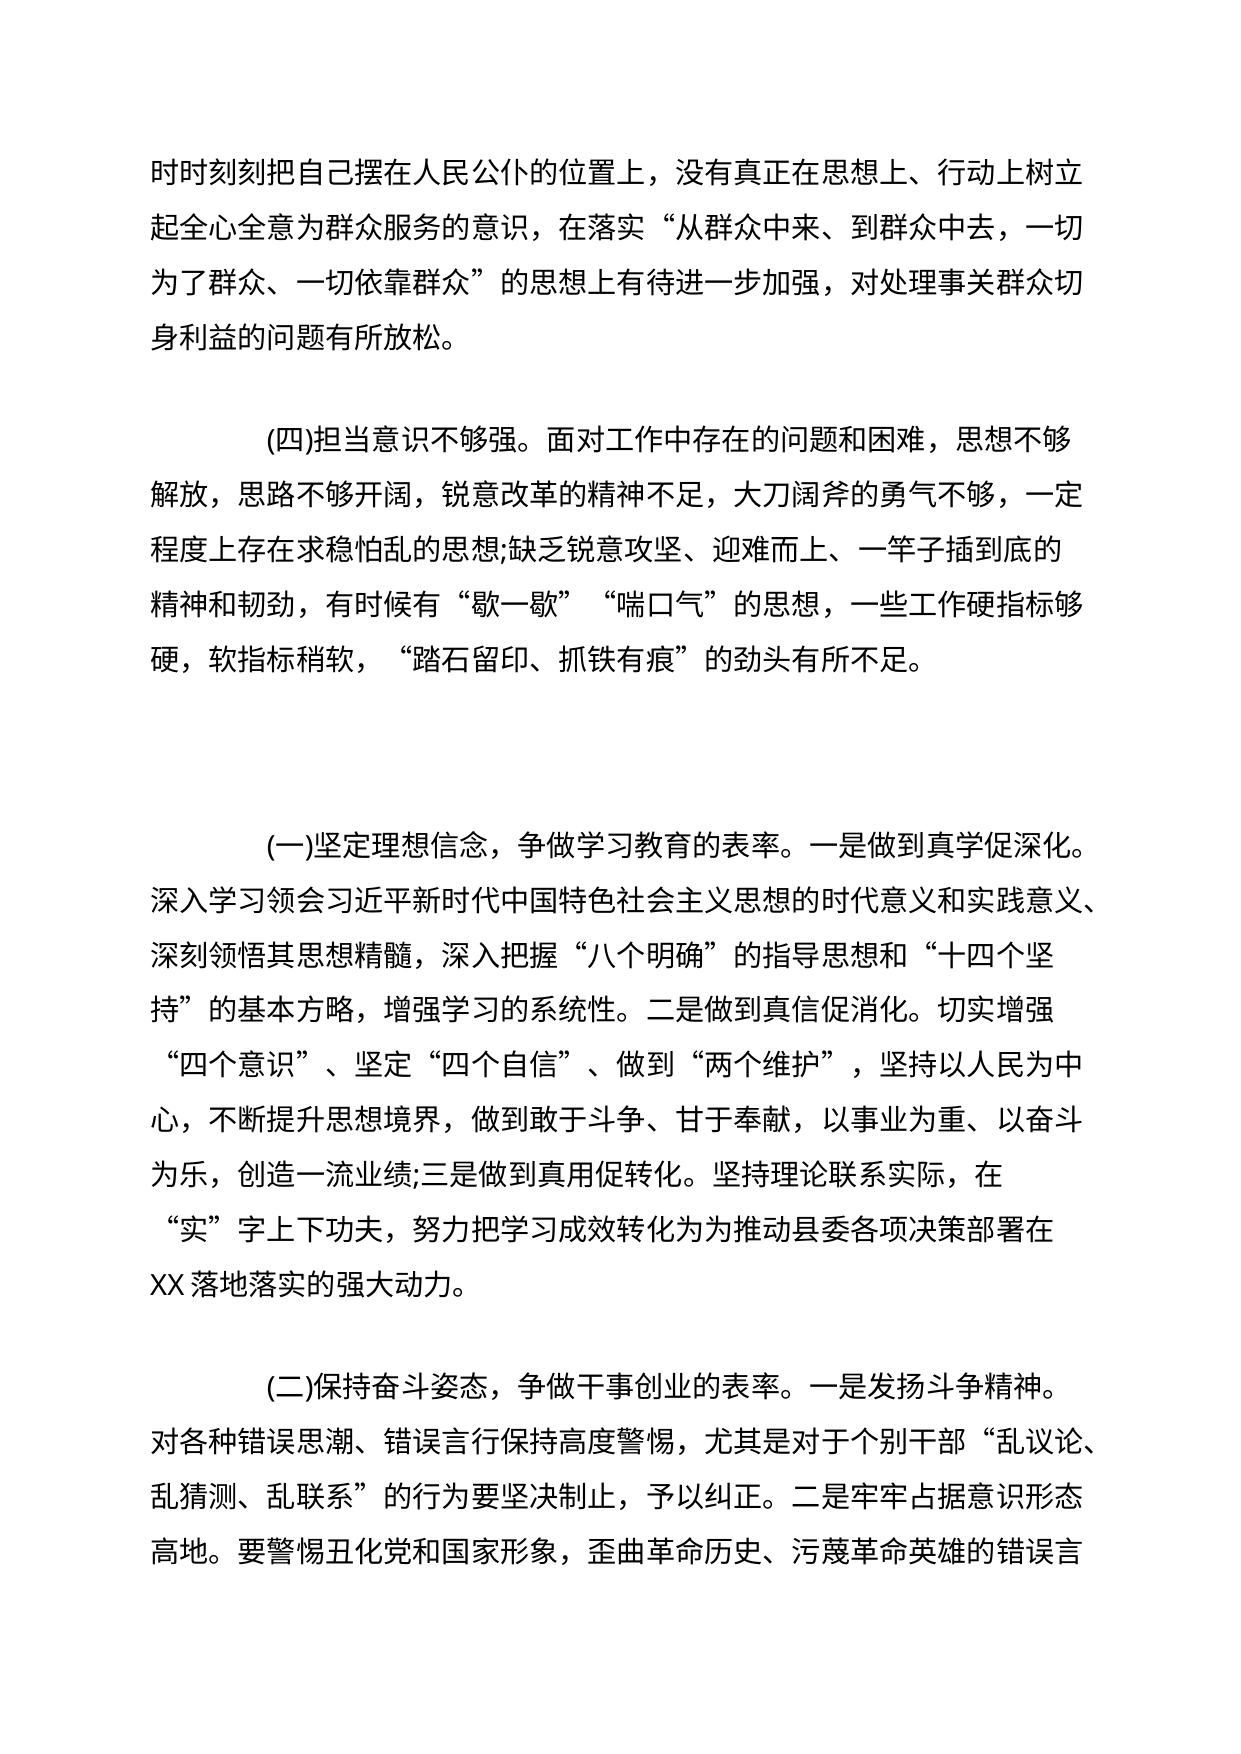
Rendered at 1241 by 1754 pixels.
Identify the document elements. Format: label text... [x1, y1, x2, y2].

text (一)坚定理想信念，争做学习教育的表率。一是做到真学促深化。深入学习领会习近平新时代中国特色社会主义思想的时代意义和实践意义、深刻领悟其思想精髓，深入把握“八个明确”的指导思想和“十四个坚持”的基本方略，增强学习的系统性。二是做到真信促消化。切实增强“四个意识”、坚定“四个自信”、做到“两个维护”，坚持以人民为中心，不断提升思想境界，做到敢于斗争、甘于奉献，以事业为重、以奋斗为乐，创造一流业绩;三是做到真用促转化。坚持理论联系实际，在“实”字上下功夫，努力把学习成效转化为为推动县委各项决策部署在XX落地落实的强大动力。 [150, 822, 1090, 1304]
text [150, 150, 1090, 357]
text (四)担当意识不够强。面对工作中存在的问题和困难，思想不够解放，思路不够开阔，锐意改革的精神不足，大刀阔斧的勇气不够，一定程度上存在求稳怕乱的思想;缺乏锐意攻坚、迎难而上、一竿子插到底的精神和韧劲，有时候有“歇一歇”“喘口气”的思想，一些工作硬指标够硬，软指标稍软，“踏石留印、抓铁有痕”的劲头有所不足。 [150, 416, 1090, 678]
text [150, 1363, 1090, 1571]
